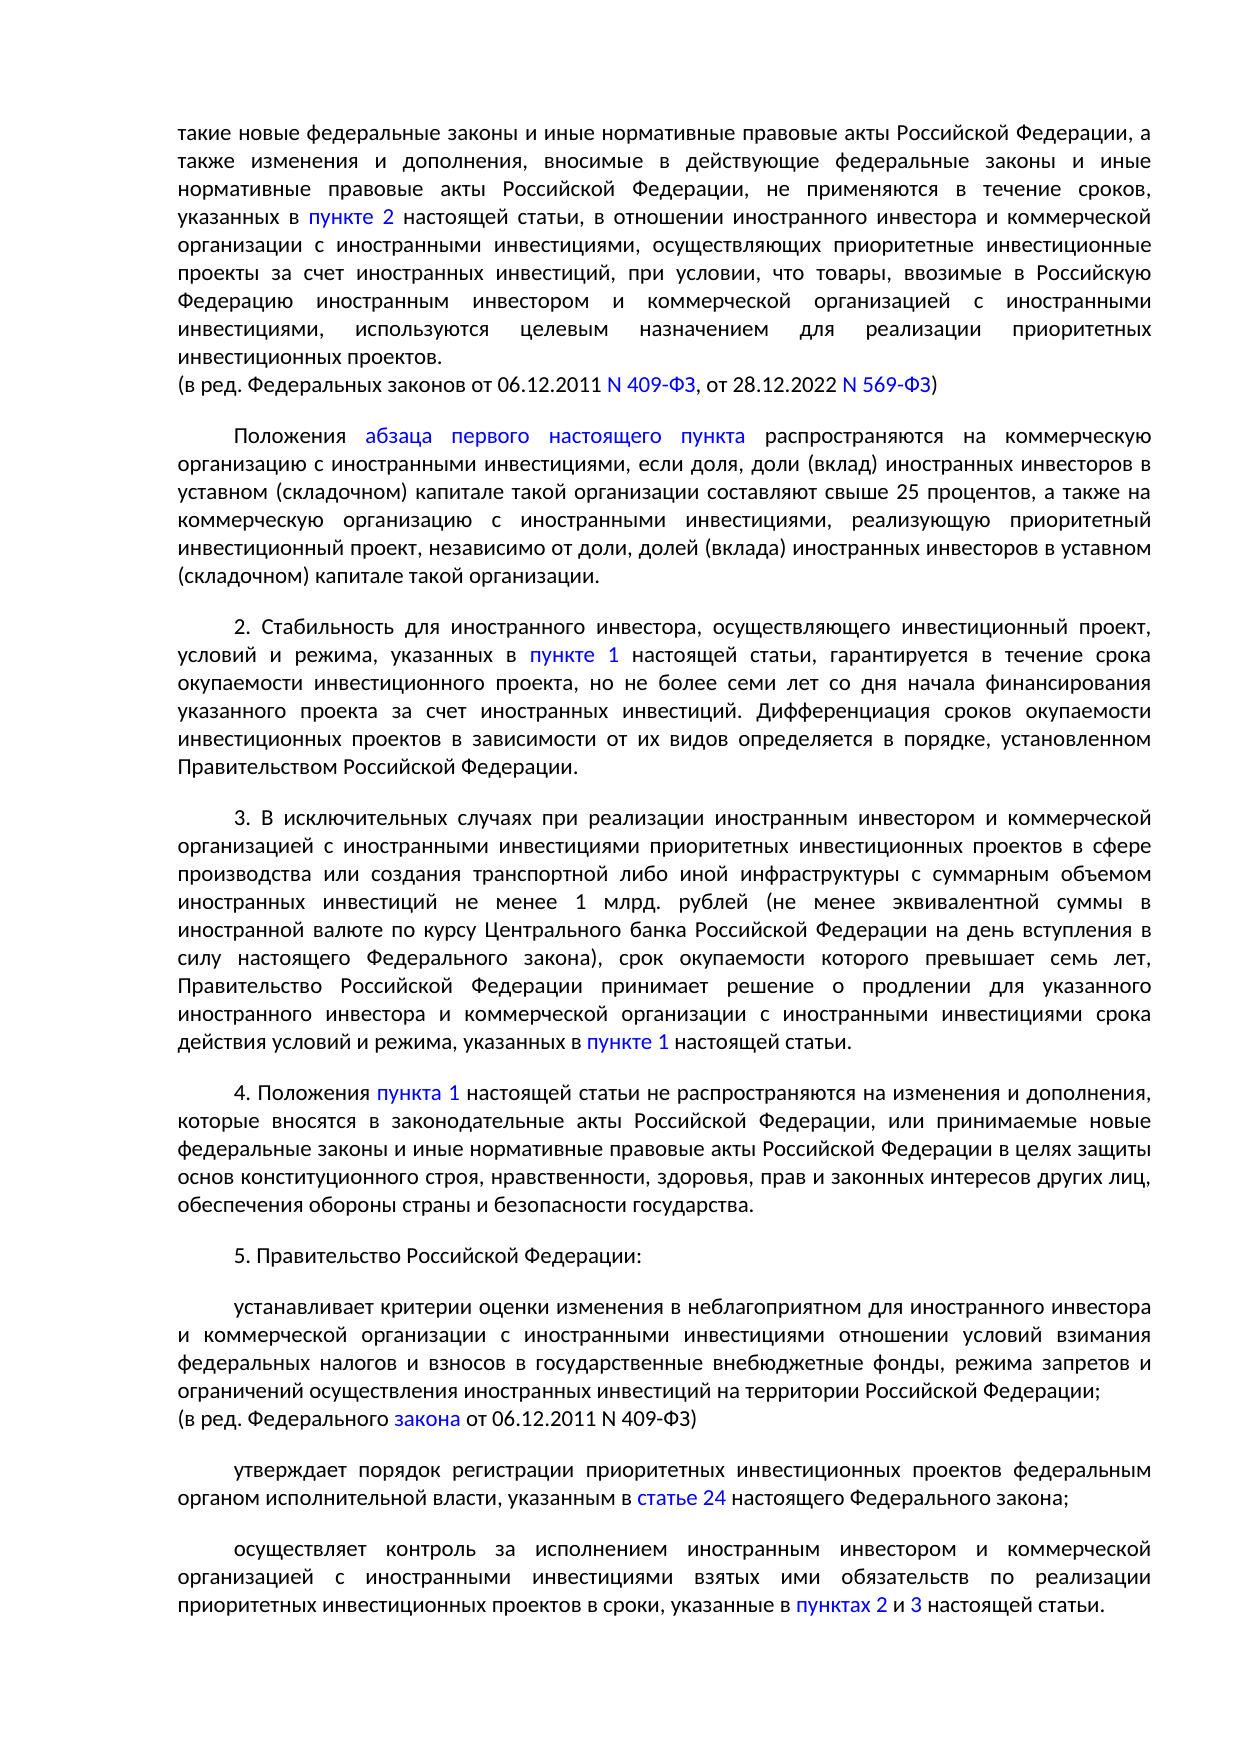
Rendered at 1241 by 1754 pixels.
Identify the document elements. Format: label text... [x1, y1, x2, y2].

text утверждает порядок регистрации приоритетных инвестиционных проектов федеральным органом исполнительной власти, указанным в статье 24 настоящего Федерального закона; [177, 1455, 1152, 1511]
text 2. Стабильность для иностранного инвестора, осуществляющего инвестиционный проект, условий и режима, указанных в пункте 1 настоящей статьи, гарантируется в течение срока окупаемости инвестиционного проекта, но не более семи лет со дня начала финансирования указанного проекта за счет иностранных инвестиций. Дифференциация сроков окупаемости инвестиционных проектов в зависимости от их видов определяется в порядке, установленном Правительством Российской Федерации. [177, 612, 1152, 780]
text устанавливает критерии оценки изменения в неблагоприятном для иностранного инвестора и коммерческой организации с иностранными инвестициями отношении условий взимания федеральных налогов и взносов в государственные внебюджетные фонды, режима запретов и ограничений осуществления иностранных инвестиций на территории Российской Федерации; [177, 1292, 1152, 1404]
text (в ред. Федерального закона от 06.12.2011 N 409-ФЗ) [177, 1404, 1152, 1432]
text 3. В исключительных случаях при реализации иностранным инвестором и коммерческой организацией с иностранными инвестициями приоритетных инвестиционных проектов в сфере производства или создания транспортной либо иной инфраструктуры с суммарным объемом иностранных инвестиций не менее 1 млрд. рублей (не менее эквивалентной суммы в иностранной валюте по курсу Центрального банка Российской Федерации на день вступления в силу настоящего Федерального закона), срок окупаемости которого превышает семь лет, Правительство Российской Федерации принимает решение о продлении для указанного иностранного инвестора и коммерческой организации с иностранными инвестициями срока действия условий и режима, указанных в пункте 1 настоящей статьи. [177, 803, 1152, 1056]
text осуществляет контроль за исполнением иностранным инвестором и коммерческой организацией с иностранными инвестициями взятых ими обязательств по реализации приоритетных инвестиционных проектов в сроки, указанные в пунктах 2 и 3 настоящей статьи. [177, 1534, 1152, 1618]
text (в ред. Федеральных законов от 06.12.2011 N 409-ФЗ, от 28.12.2022 N 569-ФЗ) [177, 370, 1152, 398]
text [177, 118, 1152, 370]
text Положения абзаца первого настоящего пункта распространяются на коммерческую организацию с иностранными инвестициями, если доля, доли (вклад) иностранных инвесторов в уставном (складочном) капитале такой организации составляют свыше 25 процентов, а также на коммерческую организацию с иностранными инвестициями, реализующую приоритетный инвестиционный проект, независимо от доли, долей (вклада) иностранных инвесторов в уставном (складочном) капитале такой организации. [177, 421, 1152, 589]
text 5. Правительство Российской Федерации: [177, 1241, 1152, 1269]
text 4. Положения пункта 1 настоящей статьи не распространяются на изменения и дополнения, которые вносятся в законодательные акты Российской Федерации, или принимаемые новые федеральные законы и иные нормативные правовые акты Российской Федерации в целях защиты основ конституционного строя, нравственности, здоровья, прав и законных интересов других лиц, обеспечения обороны страны и безопасности государства. [177, 1078, 1152, 1218]
